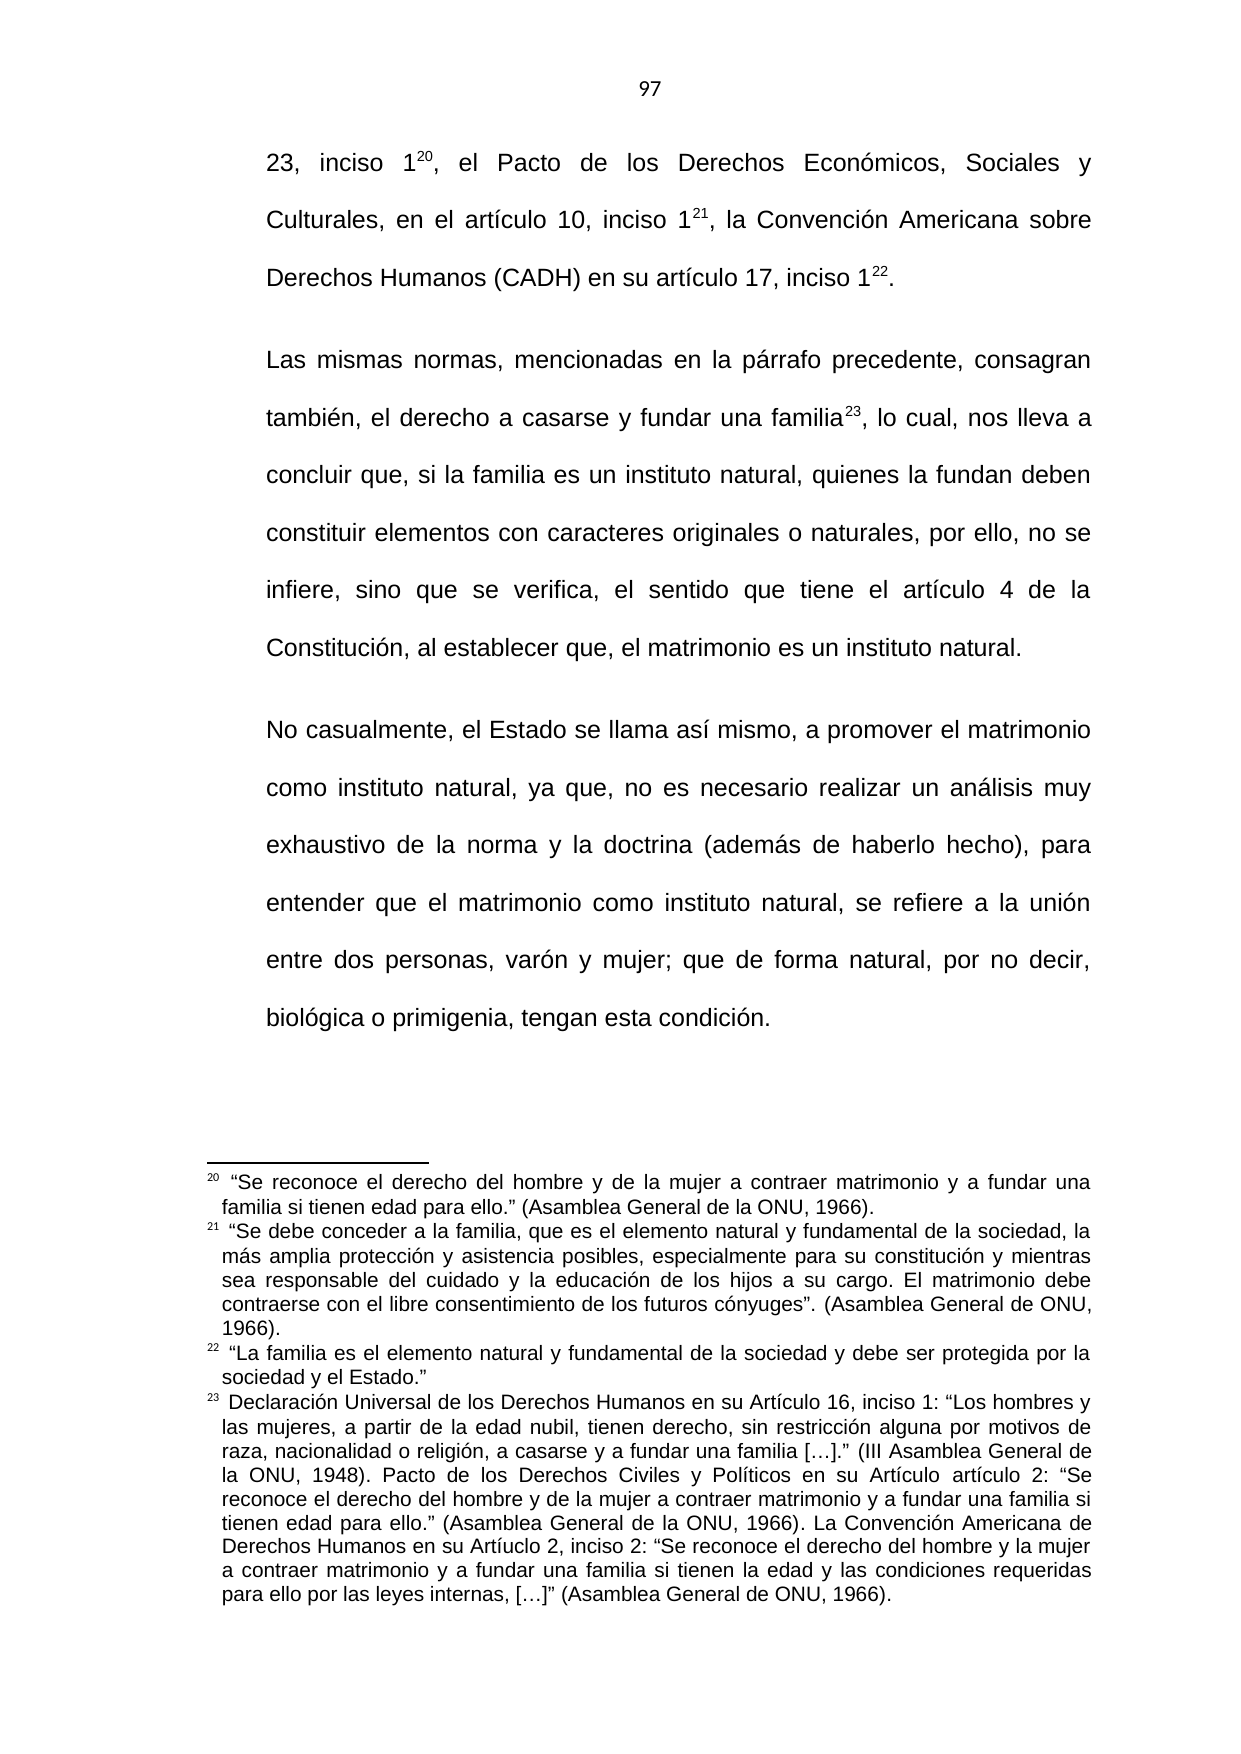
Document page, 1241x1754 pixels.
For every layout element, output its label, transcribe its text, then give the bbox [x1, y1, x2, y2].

text No casualmente, el Estado se llama así mismo, a promover el matrimonio como instituto natural, ya que, no es necesario realizar un análisis muy exhaustivo de la norma y la doctrina (además de haberlo hecho), para entender que el matrimonio como instituto natural, se refiere a la unión entre dos personas, varón y mujer; que de forma natural, por no decir, biológica o primigenia, tengan esta condición. [266, 715, 1092, 1031]
text El artículo 16 de la Declaración Universal de los Derechos humanos, reconoce en el inciso 3, a la familia como instituto natural y fundamental que el Estado y la comunidad deben proteger. También reconoce a la familia como tal, el Pacto de los Derechos Civiles y Políticos, en el artículo 23, inciso 1, el Pacto de los Derechos Económicos, Sociales y Culturales, en el artículo 10, inciso 1, la Convención Americana sobre Derechos Humanos (CADH) en su artículo 17, inciso 1. [266, 148, 1092, 291]
text Las mismas normas, mencionadas en la párrafo precedente, consagran también, el derecho a casarse y fundar una familia, lo cual, nos lleva a concluir que, si la familia es un instituto natural, quienes la fundan deben constituir elementos con caracteres originales o naturales, por ello, no se infiere, sino que se verifica, el sentido que tiene el artículo 4 de la Constitución, al establecer que, el matrimonio es un instituto natural. [266, 345, 1092, 661]
